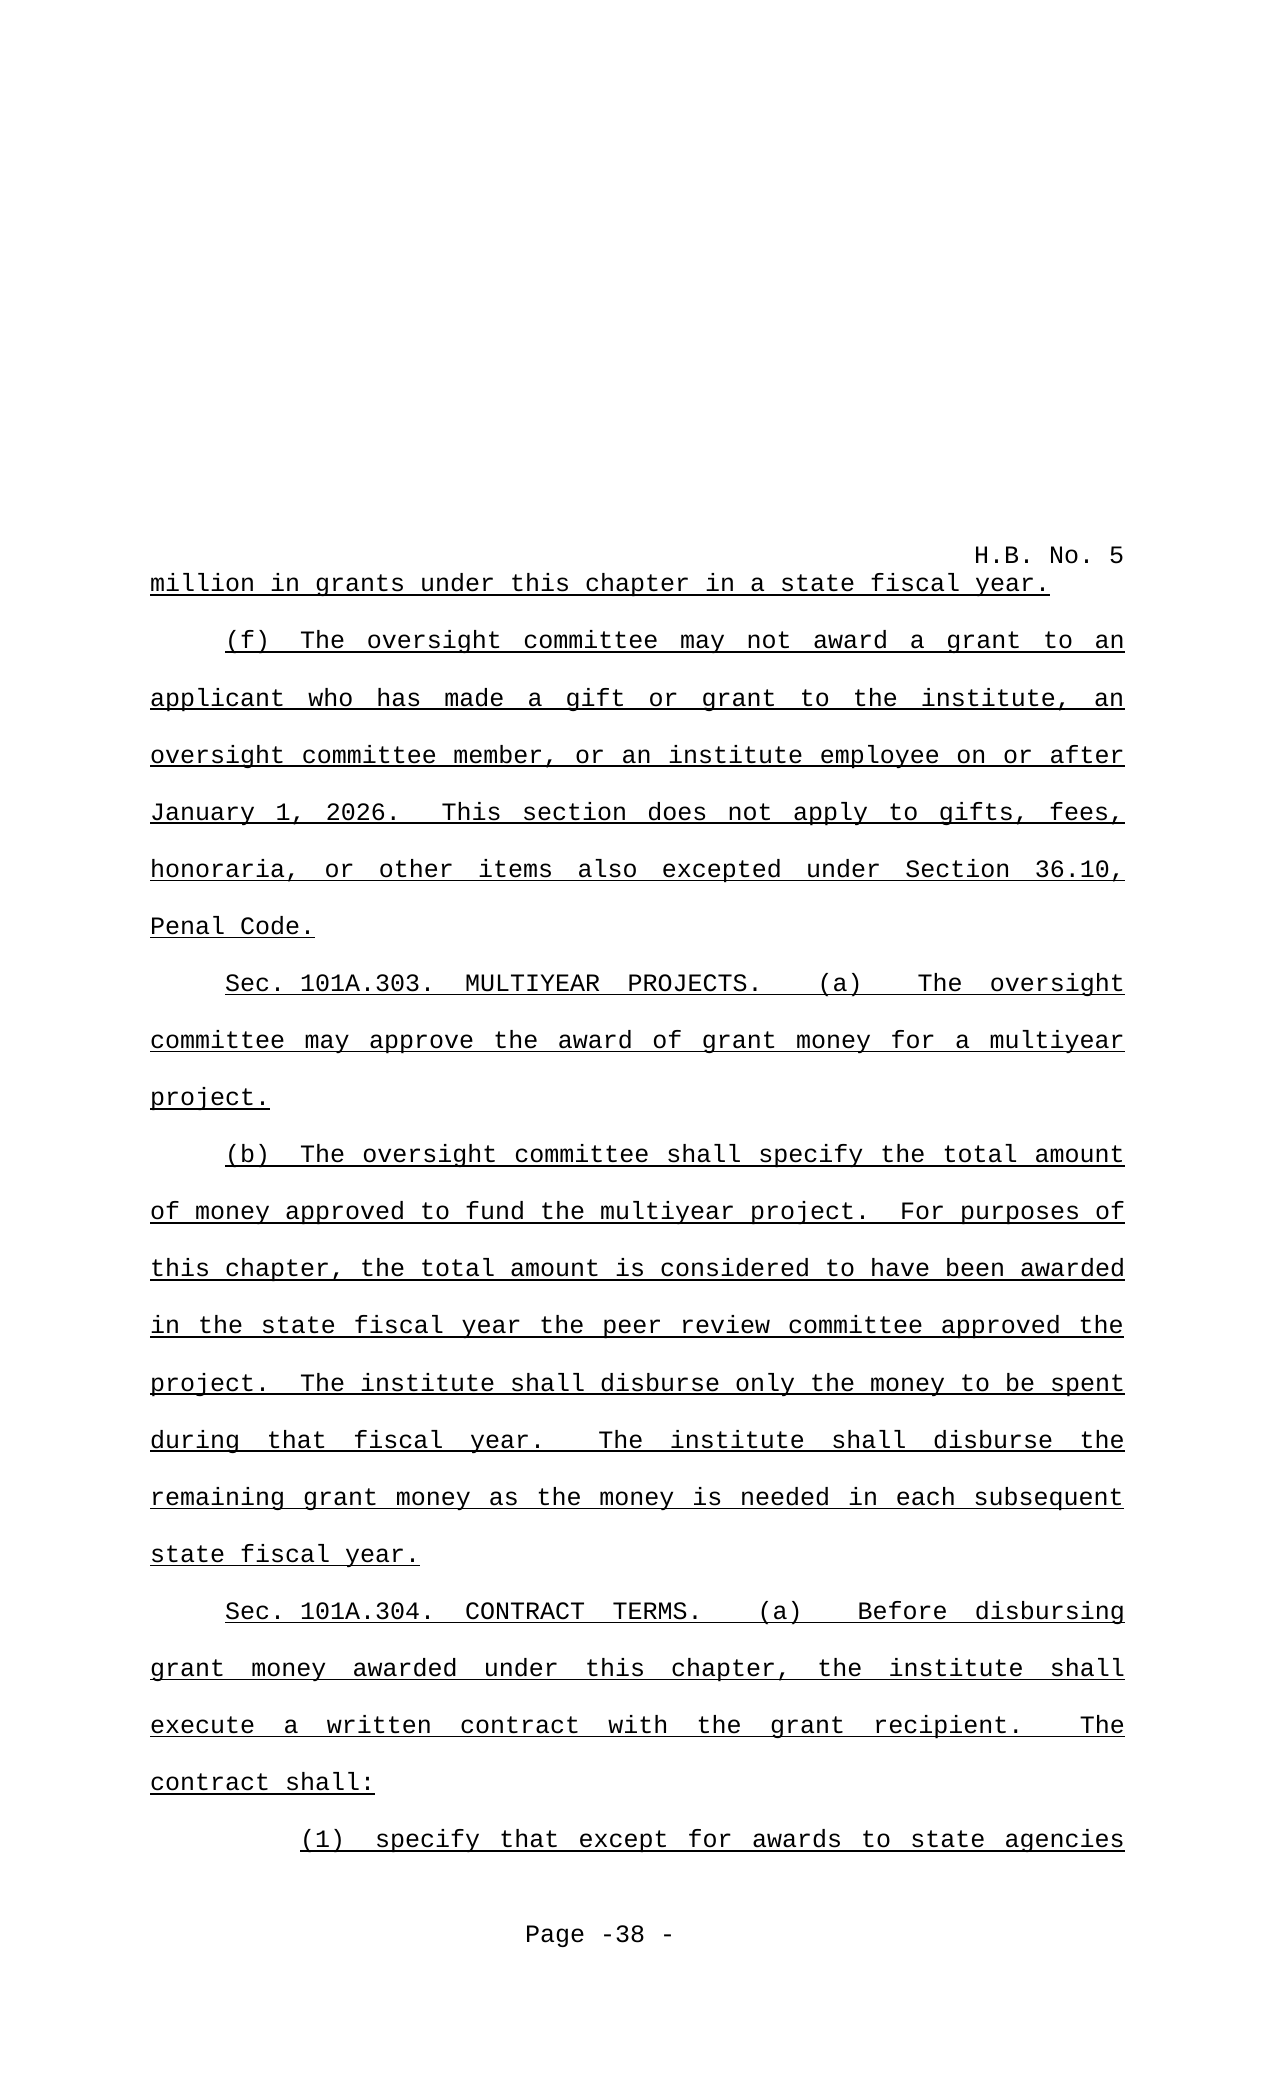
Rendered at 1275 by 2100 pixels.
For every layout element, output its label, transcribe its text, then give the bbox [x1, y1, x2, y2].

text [150, 571, 1125, 599]
text (b) The oversight committee shall specify the total amount of money approved to fund the multiyear project. For purposes of this chapter, the total amount is considered to have been awarded in the state fiscal year the peer review committee approved the project. The institute shall disburse only the money to be spent during that fiscal year. The institute shall disburse the remaining grant money as the money is needed in each subsequent state fiscal year. [150, 1281, 1125, 1393]
text (b) The oversight committee shall specify the total amount of money approved to fund the multiyear project. For purposes of this chapter, the total amount is considered to have been awarded in the state fiscal year the peer review committee approved the project. The institute shall disburse only the money to be spent during that fiscal year. The institute shall disburse the remaining grant money as the money is needed in each subsequent state fiscal year. [150, 1452, 1125, 1570]
text Sec. 101A.304. CONTRACT TERMS. (a) Before disbursing grant money awarded under this chapter, the institute shall execute a written contract with the grant recipient. The contract shall: [150, 1598, 1125, 1679]
text (f) The oversight committee may not award a grant to an applicant who has made a gift or grant to the institute, an oversight committee member, or an institute employee on or after January 1, 2026. This section does not apply to gifts, fees, honoraria, or other items also excepted under Section 36.10, Penal Code. [150, 767, 1125, 822]
text Sec. 101A.304. CONTRACT TERMS. (a) Before disbursing grant money awarded under this chapter, the institute shall execute a written contract with the grant recipient. The contract shall: [150, 1680, 1125, 1736]
text Sec. 101A.303. MULTIYEAR PROJECTS. (a) The oversight committee may approve the award of grant money for a multiyear project. [150, 1052, 1125, 1113]
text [150, 1827, 1125, 1855]
text (f) The oversight committee may not award a grant to an applicant who has made a gift or grant to the institute, an oversight committee member, or an institute employee on or after January 1, 2026. This section does not apply to gifts, fees, honoraria, or other items also excepted under Section 36.10, Penal Code. [150, 710, 1125, 765]
text (b) The oversight committee shall specify the total amount of money approved to fund the multiyear project. For purposes of this chapter, the total amount is considered to have been awarded in the state fiscal year the peer review committee approved the project. The institute shall disburse only the money to be spent during that fiscal year. The institute shall disburse the remaining grant money as the money is needed in each subsequent state fiscal year. [150, 1224, 1125, 1279]
text (f) The oversight committee may not award a grant to an applicant who has made a gift or grant to the institute, an oversight committee member, or an institute employee on or after January 1, 2026. This section does not apply to gifts, fees, honoraria, or other items also excepted under Section 36.10, Penal Code. [150, 628, 1125, 708]
text (f) The oversight committee may not award a grant to an applicant who has made a gift or grant to the institute, an oversight committee member, or an institute employee on or after January 1, 2026. This section does not apply to gifts, fees, honoraria, or other items also excepted under Section 36.10, Penal Code. [150, 824, 1125, 880]
text Sec. 101A.304. CONTRACT TERMS. (a) Before disbursing grant money awarded under this chapter, the institute shall execute a written contract with the grant recipient. The contract shall: [150, 1737, 1125, 1798]
text (b) The oversight committee shall specify the total amount of money approved to fund the multiyear project. For purposes of this chapter, the total amount is considered to have been awarded in the state fiscal year the peer review committee approved the project. The institute shall disburse only the money to be spent during that fiscal year. The institute shall disburse the remaining grant money as the money is needed in each subsequent state fiscal year. [150, 1395, 1125, 1450]
text Sec. 101A.303. MULTIYEAR PROJECTS. (a) The oversight committee may approve the award of grant money for a multiyear project. [150, 970, 1125, 1051]
text (b) The oversight committee shall specify the total amount of money approved to fund the multiyear project. For purposes of this chapter, the total amount is considered to have been awarded in the state fiscal year the peer review committee approved the project. The institute shall disburse only the money to be spent during that fiscal year. The institute shall disburse the remaining grant money as the money is needed in each subsequent state fiscal year. [150, 1142, 1125, 1222]
text (f) The oversight committee may not award a grant to an applicant who has made a gift or grant to the institute, an oversight committee member, or an institute employee on or after January 1, 2026. This section does not apply to gifts, fees, honoraria, or other items also excepted under Section 36.10, Penal Code. [150, 881, 1125, 942]
